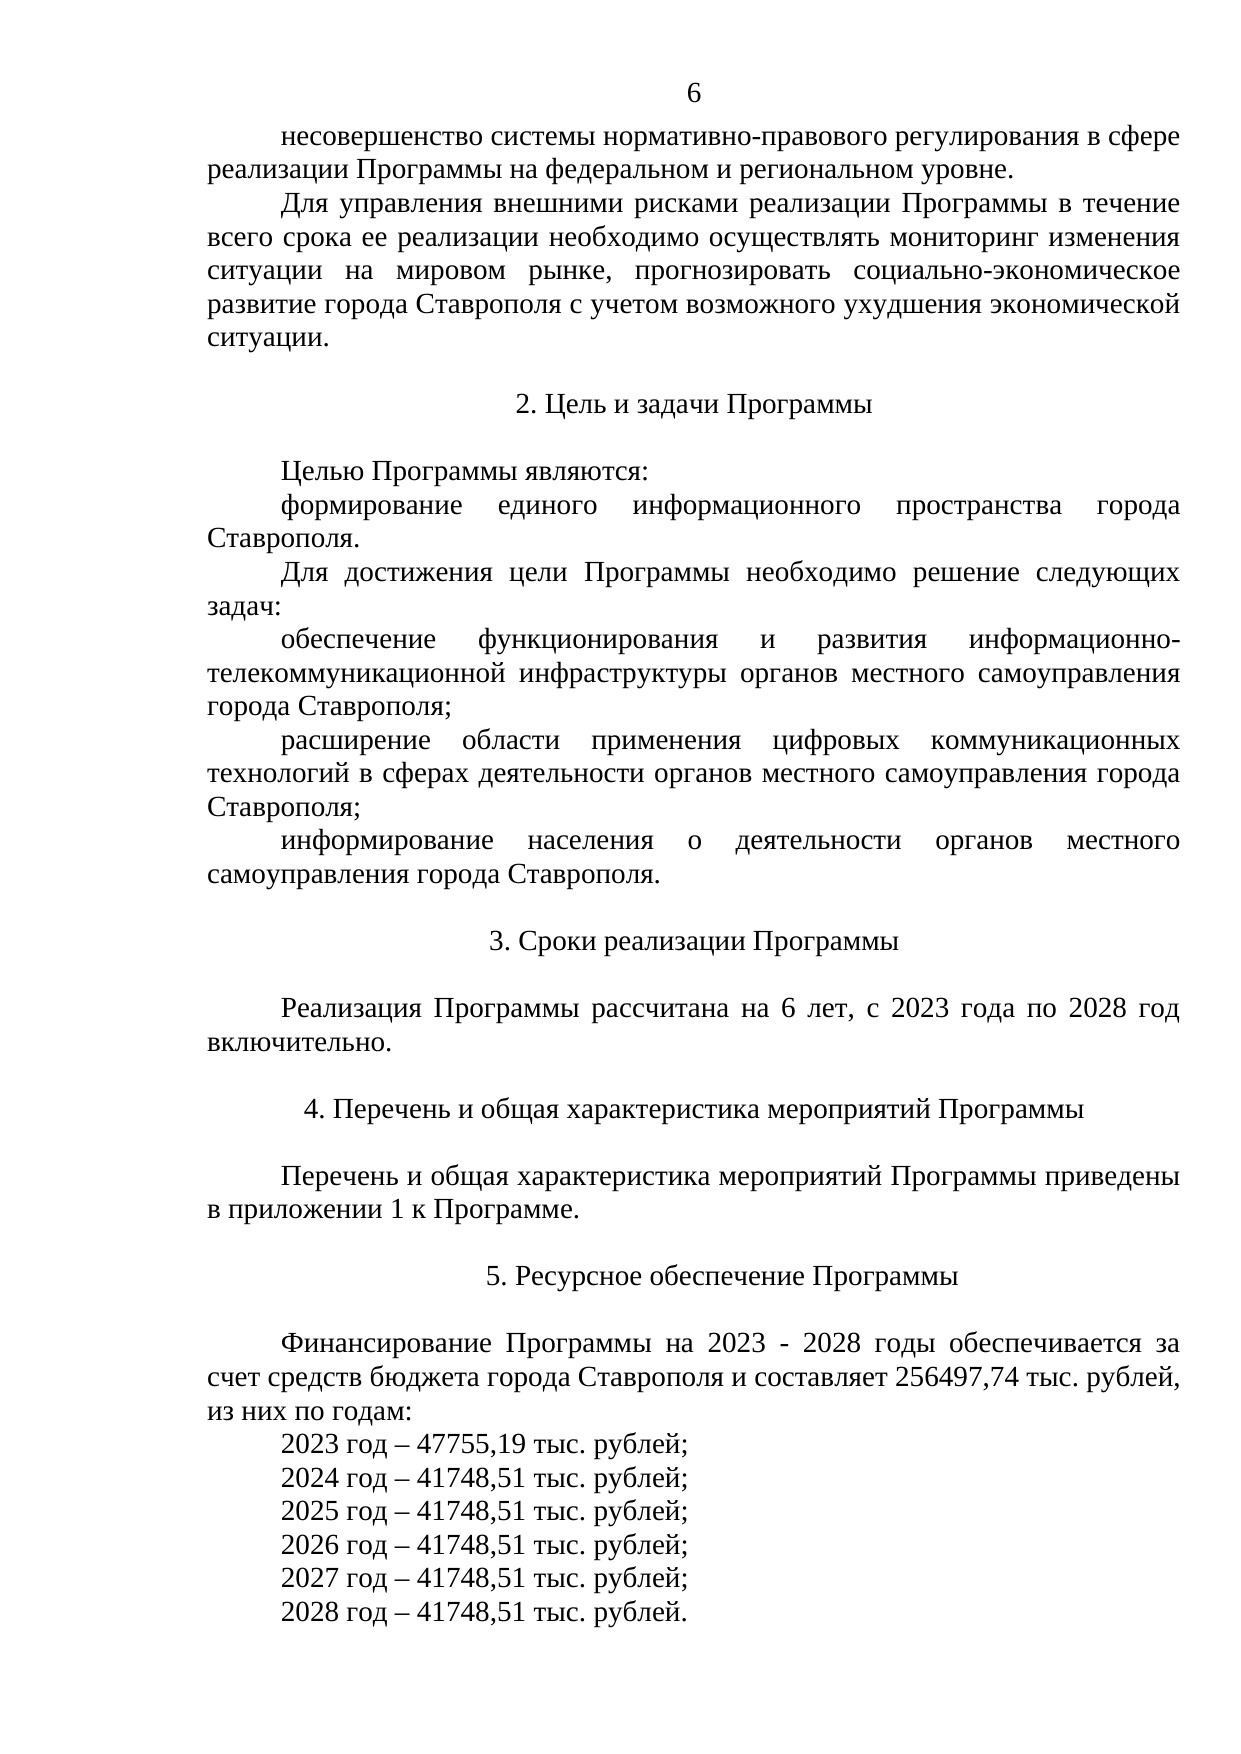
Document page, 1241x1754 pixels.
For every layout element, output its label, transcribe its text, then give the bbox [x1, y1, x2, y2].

text Целью Программы являются: [207, 453, 1181, 487]
text информирование населения о деятельности органов местного самоуправления города Ставрополя. [207, 822, 1181, 889]
title 2. Цель и задачи Программы [207, 386, 1181, 420]
text 5. Ресурсное обеспечение Программы [207, 1258, 1181, 1292]
text Для управления внешними рисками реализации Программы в течение всего срока ее реализации необходимо осуществлять мониторинг изменения ситуации на мировом рынке, прогнозировать социально-экономическое развитие города Ставрополя с учетом возможного ухудшения экономической ситуации. [207, 185, 1181, 353]
text 2027 год – 41748,51 тыс. рублей; [207, 1560, 1181, 1594]
text Реализация Программы рассчитана на 6 лет, с 2023 года по 2028 год включительно. [207, 990, 1181, 1057]
text расширение области применения цифровых коммуникационных технологий в сферах деятельности органов местного самоуправления города Ставрополя; [207, 722, 1181, 822]
text 2023 год – 47755,19 тыс. рублей; [207, 1426, 1181, 1460]
text формирование единого информационного пространства города Ставрополя. [207, 487, 1181, 554]
text Финансирование Программы на 2023 - 2028 годы обеспечивается за счет средств бюджета города Ставрополя и составляет 256497,74 тыс. рублей, из них по годам: [207, 1326, 1181, 1426]
text 2024 год – 41748,51 тыс. рублей; [207, 1460, 1181, 1493]
text Для достижения цели Программы необходимо решение следующих задач: [207, 554, 1181, 621]
text 2028 год – 41748,51 тыс. рублей. [207, 1594, 1181, 1627]
text обеспечение функционирования и развития информационно-телекоммуникационной инфраструктуры органов местного самоуправления города Ставрополя; [207, 621, 1181, 722]
title 4. Перечень и общая характеристика мероприятий Программы [207, 1091, 1181, 1124]
text 2026 год – 41748,51 тыс. рублей; [207, 1527, 1181, 1560]
title 3. Сроки реализации Программы [207, 923, 1181, 957]
text Перечень и общая характеристика мероприятий Программы приведены в приложении 1 к Программе. [207, 1158, 1181, 1225]
text несовершенство системы нормативно-правового регулирования в сфере реализации Программы на федеральном и региональном уровне. [207, 118, 1181, 185]
text 2025 год – 41748,51 тыс. рублей; [207, 1493, 1181, 1527]
